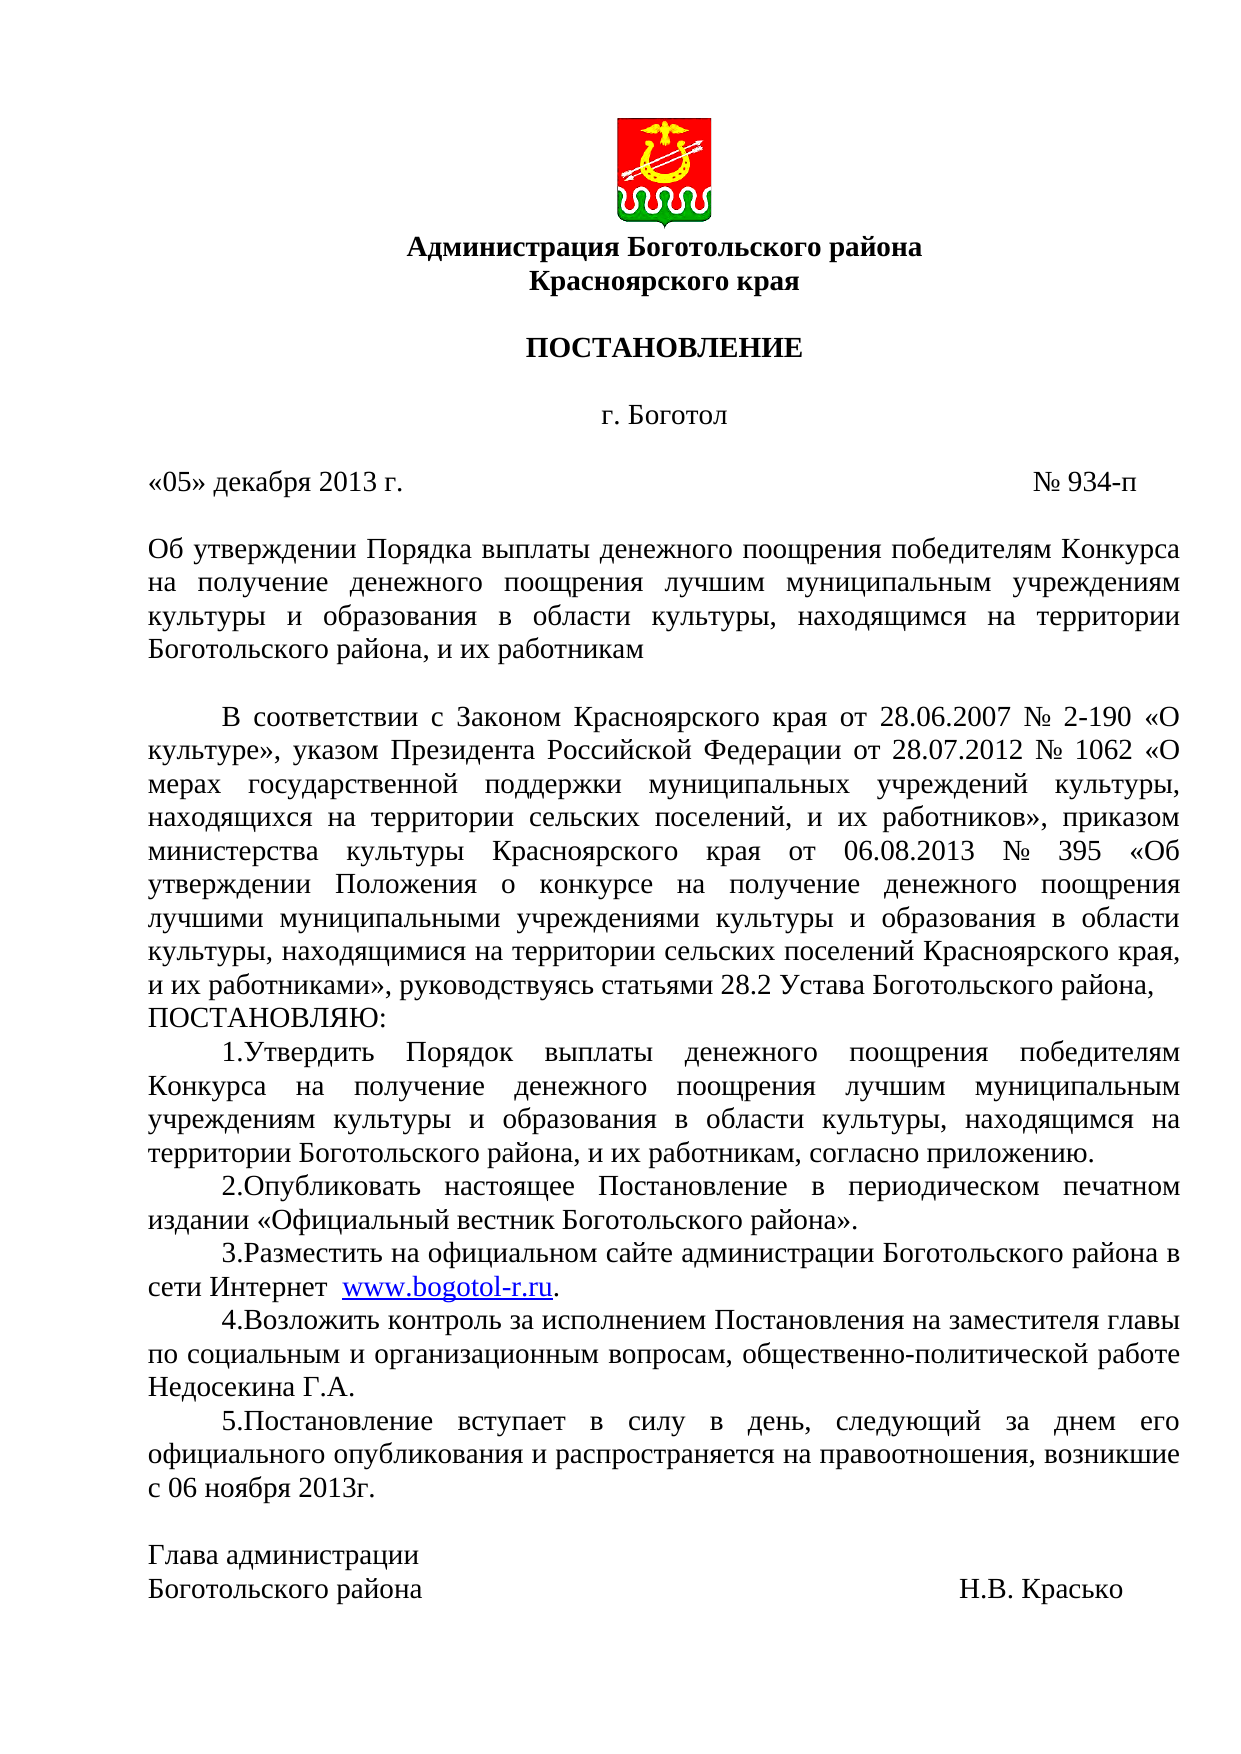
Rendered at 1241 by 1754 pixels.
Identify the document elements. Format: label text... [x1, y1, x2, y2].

text г. Боготол [148, 397, 1181, 430]
text 5.Постановление вступает в силу в день, следующий за днем его официального опубликования и распространяется на правоотношения, возникшие с 06 ноября 2013г. [148, 1403, 1181, 1504]
text 4.Возложить контроль за исполнением Постановления на заместителя главы по социальным и организационным вопросам, общественно-политической работе Недосекина Г.А. [148, 1302, 1181, 1403]
text Администрация Боготольского района [148, 229, 1181, 263]
text 3.Разместить на официальном сайте администрации Боготольского района в сети Интернет www.bogotol-r.ru. [148, 1235, 1181, 1302]
text Боготольского района Н.В. Красько [148, 1571, 1181, 1604]
text ПОСТАНОВЛЯЮ: [148, 1001, 1181, 1034]
text Красноярского края [148, 263, 1181, 296]
text «05» декабря 2013 г. № 934-п [148, 464, 1181, 497]
text Об утверждении Порядка выплаты денежного поощрения победителям Конкурса на получение денежного поощрения лучшим муниципальным учреждениям культуры и образования в области культуры, находящимся на территории Боготольского района, и их работникам [148, 531, 1181, 665]
text Глава администрации [148, 1537, 1181, 1571]
text ПОСТАНОВЛЕНИЕ [148, 330, 1181, 363]
text 1.Утвердить Порядок выплаты денежного поощрения победителям Конкурса на получение денежного поощрения лучшим муниципальным учреждениям культуры и образования в области культуры, находящимся на территории Боготольского района, и их работникам, согласно приложению. [148, 1034, 1181, 1168]
text 2.Опубликовать настоящее Постановление в периодическом печатном издании «Официальный вестник Боготольского района». [148, 1168, 1181, 1235]
text В соответствии с Законом Красноярского края от 28.06.2007 № 2-190 «О культуре», указом Президента Российской Федерации от 28.07.2012 № 1062 «О мерах государственной поддержки муниципальных учреждений культуры, находящихся на территории сельских поселений, и их работников», приказом министерства культуры Красноярского края от 06.08.2013 № 395 «Об утверждении Положения о конкурсе на получение денежного поощрения лучшими муниципальными учреждениями культуры и образования в области культуры, находящимися на территории сельских поселений Красноярского края, и их работниками», руководствуясь статьями 28.2 Устава Боготольского района, [148, 699, 1181, 1001]
